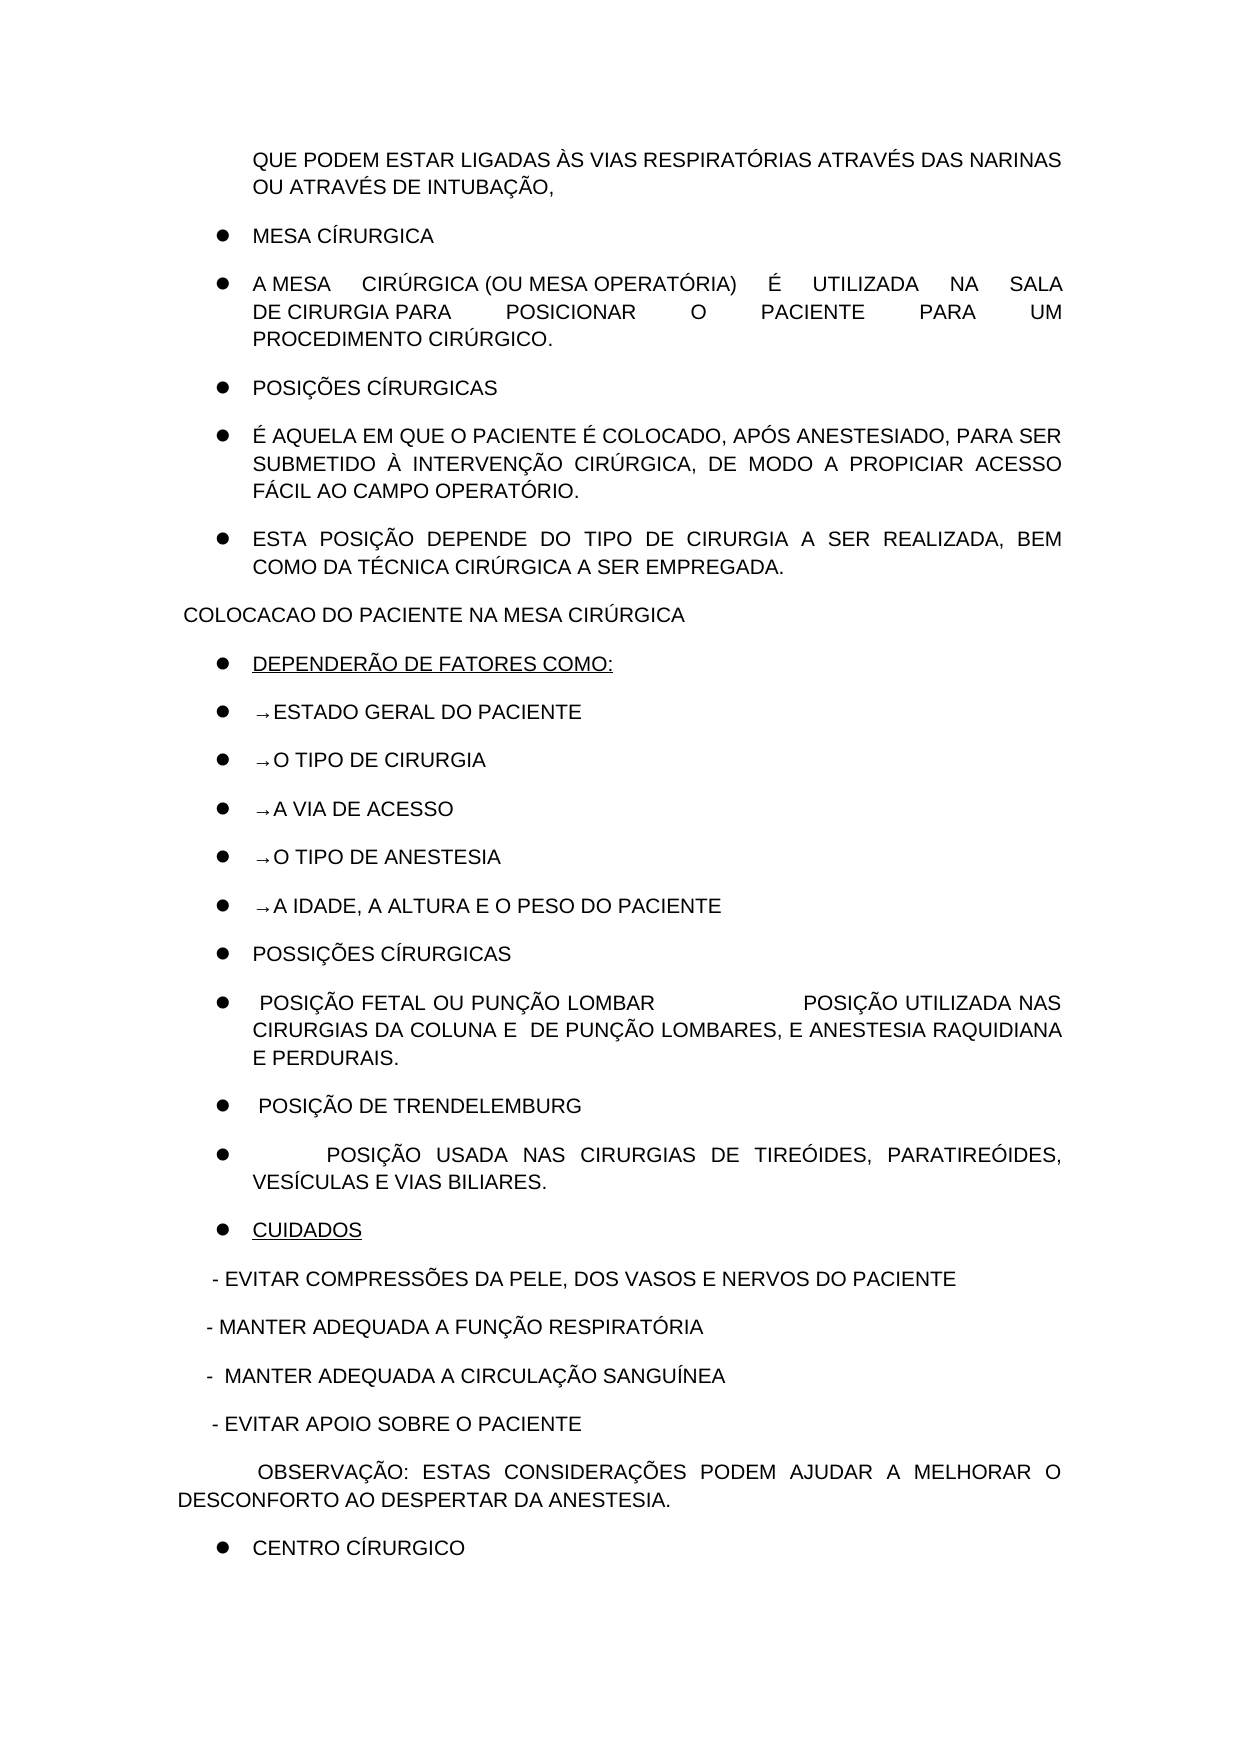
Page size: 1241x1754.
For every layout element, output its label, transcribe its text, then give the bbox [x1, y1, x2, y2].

text - Manter adequada a função respiratória [177, 1315, 1063, 1339]
list A mesa cirúrgica (ou mesa operatória) é utilizada na sala de cirurgia para posicionar o paciente para um procedimento cirúrgico. [215, 272, 1063, 351]
list Posição usada nas cirurgias de tireóides, paratireóides, vesículas e vias biliares. [215, 1142, 1063, 1194]
list →O tipo de anestesia [215, 845, 1063, 869]
list CENTRO CÍRURGICO [215, 1536, 1063, 1560]
text COLOCACAO DO PACIENTE NA MESA CIRÚRGICA [177, 603, 1063, 627]
list Possições círurgicas [215, 942, 1063, 966]
list Posição fetal ou Punção Lombar Posição utilizada nas cirurgias da coluna e de punção lombares, e anestesia raquidiana e perdurais. [215, 991, 1063, 1069]
list Posições círurgicas [215, 375, 1063, 399]
text - Evitar apoio sobre o paciente [177, 1412, 1063, 1436]
list Mesa círurgica [215, 223, 1063, 247]
list →Estado geral do paciente [215, 700, 1063, 724]
list Posição de Trendelemburg [215, 1094, 1063, 1118]
list É aquela em que o paciente é colocado, após anestesiado, para ser submetido à intervenção cirúrgica, de modo a propiciar acesso fácil ao campo operatório. [215, 424, 1063, 503]
list →O tipo de cirurgia [215, 748, 1063, 772]
list Esta posição depende do tipo de cirurgia a ser realizada, bem como da técnica cirúrgica a ser empregada. [215, 527, 1063, 579]
text - Evitar compressões da pele, dos vasos e nervos do paciente [177, 1267, 1063, 1291]
list →A idade, a altura e o peso do paciente [215, 894, 1063, 918]
list →A via de acesso [215, 797, 1063, 821]
list Dependerão de fatores como: [215, 651, 1063, 676]
list CUIDADOS [215, 1218, 1063, 1242]
text Observação: Estas considerações podem ajudar a melhorar o desconforto ao despertar da anestesia. [177, 1460, 1063, 1512]
text - Manter adequada a circulação sanguínea [177, 1363, 1063, 1387]
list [215, 148, 1063, 199]
